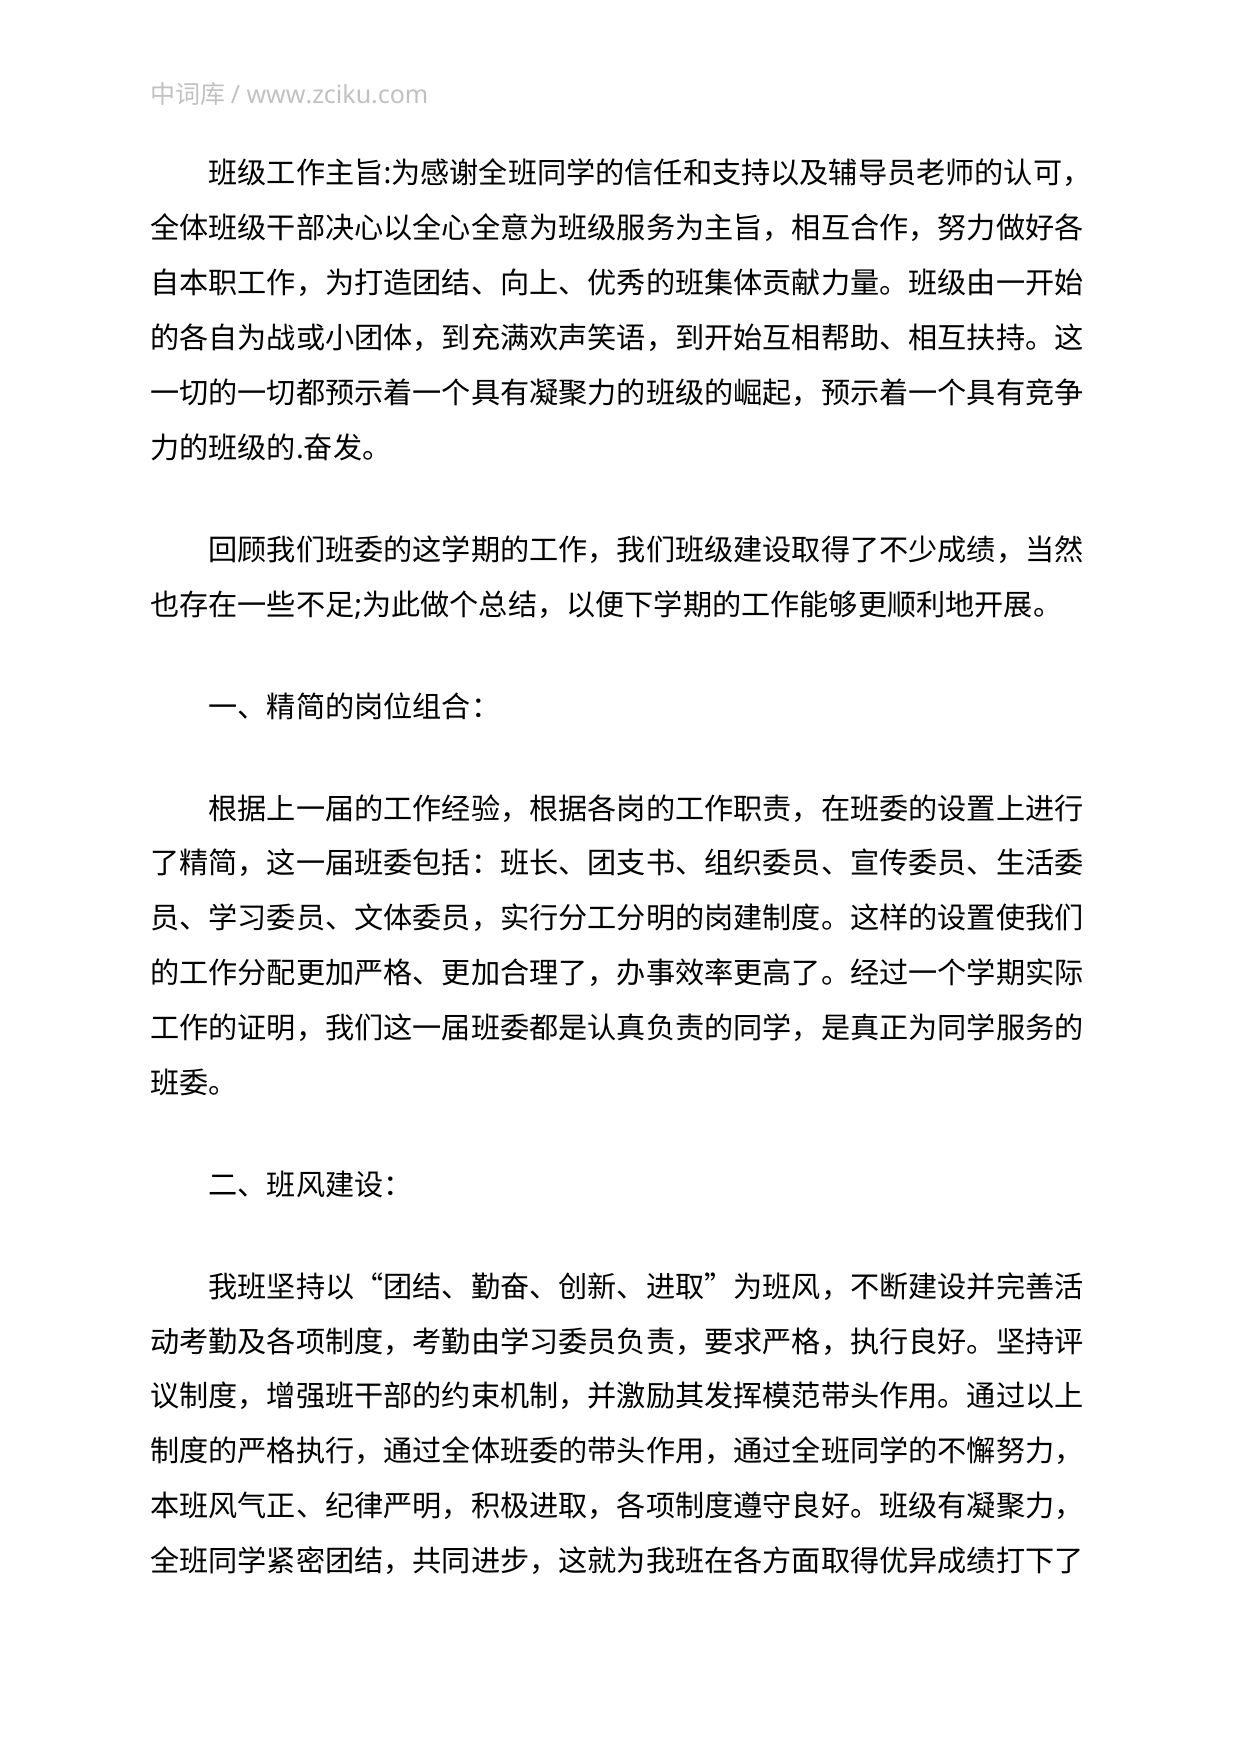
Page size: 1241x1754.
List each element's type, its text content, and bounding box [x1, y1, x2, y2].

text 班级工作主旨:为感谢全班同学的信任和支持以及辅导员老师的认可，全体班级干部决心以全心全意为班级服务为主旨，相互合作，努力做好各自本职工作，为打造团结、向上、优秀的班集体贡献力量。班级由一开始的各自为战或小团体，到充满欢声笑语，到开始互相帮助、相互扶持。这一切的一切都预示着一个具有凝聚力的班级的崛起，预示着一个具有竞争力的班级的.奋发。 [150, 150, 1090, 467]
text 回顾我们班委的这学期的工作，我们班级建设取得了不少成绩，当然也存在一些不足;为此做个总结，以便下学期的工作能够更顺利地开展。 [150, 527, 1090, 624]
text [150, 1263, 1090, 1580]
text 一、精简的岗位组合： [150, 683, 1090, 726]
text 二、班风建设： [150, 1161, 1090, 1204]
text 根据上一届的工作经验，根据各岗的工作职责，在班委的设置上进行了精简，这一届班委包括：班长、团支书、组织委员、宣传委员、生活委员、学习委员、文体委员，实行分工分明的岗建制度。这样的设置使我们的工作分配更加严格、更加合理了，办事效率更高了。经过一个学期实际工作的证明，我们这一届班委都是认真负责的同学，是真正为同学服务的班委。 [150, 785, 1090, 1102]
